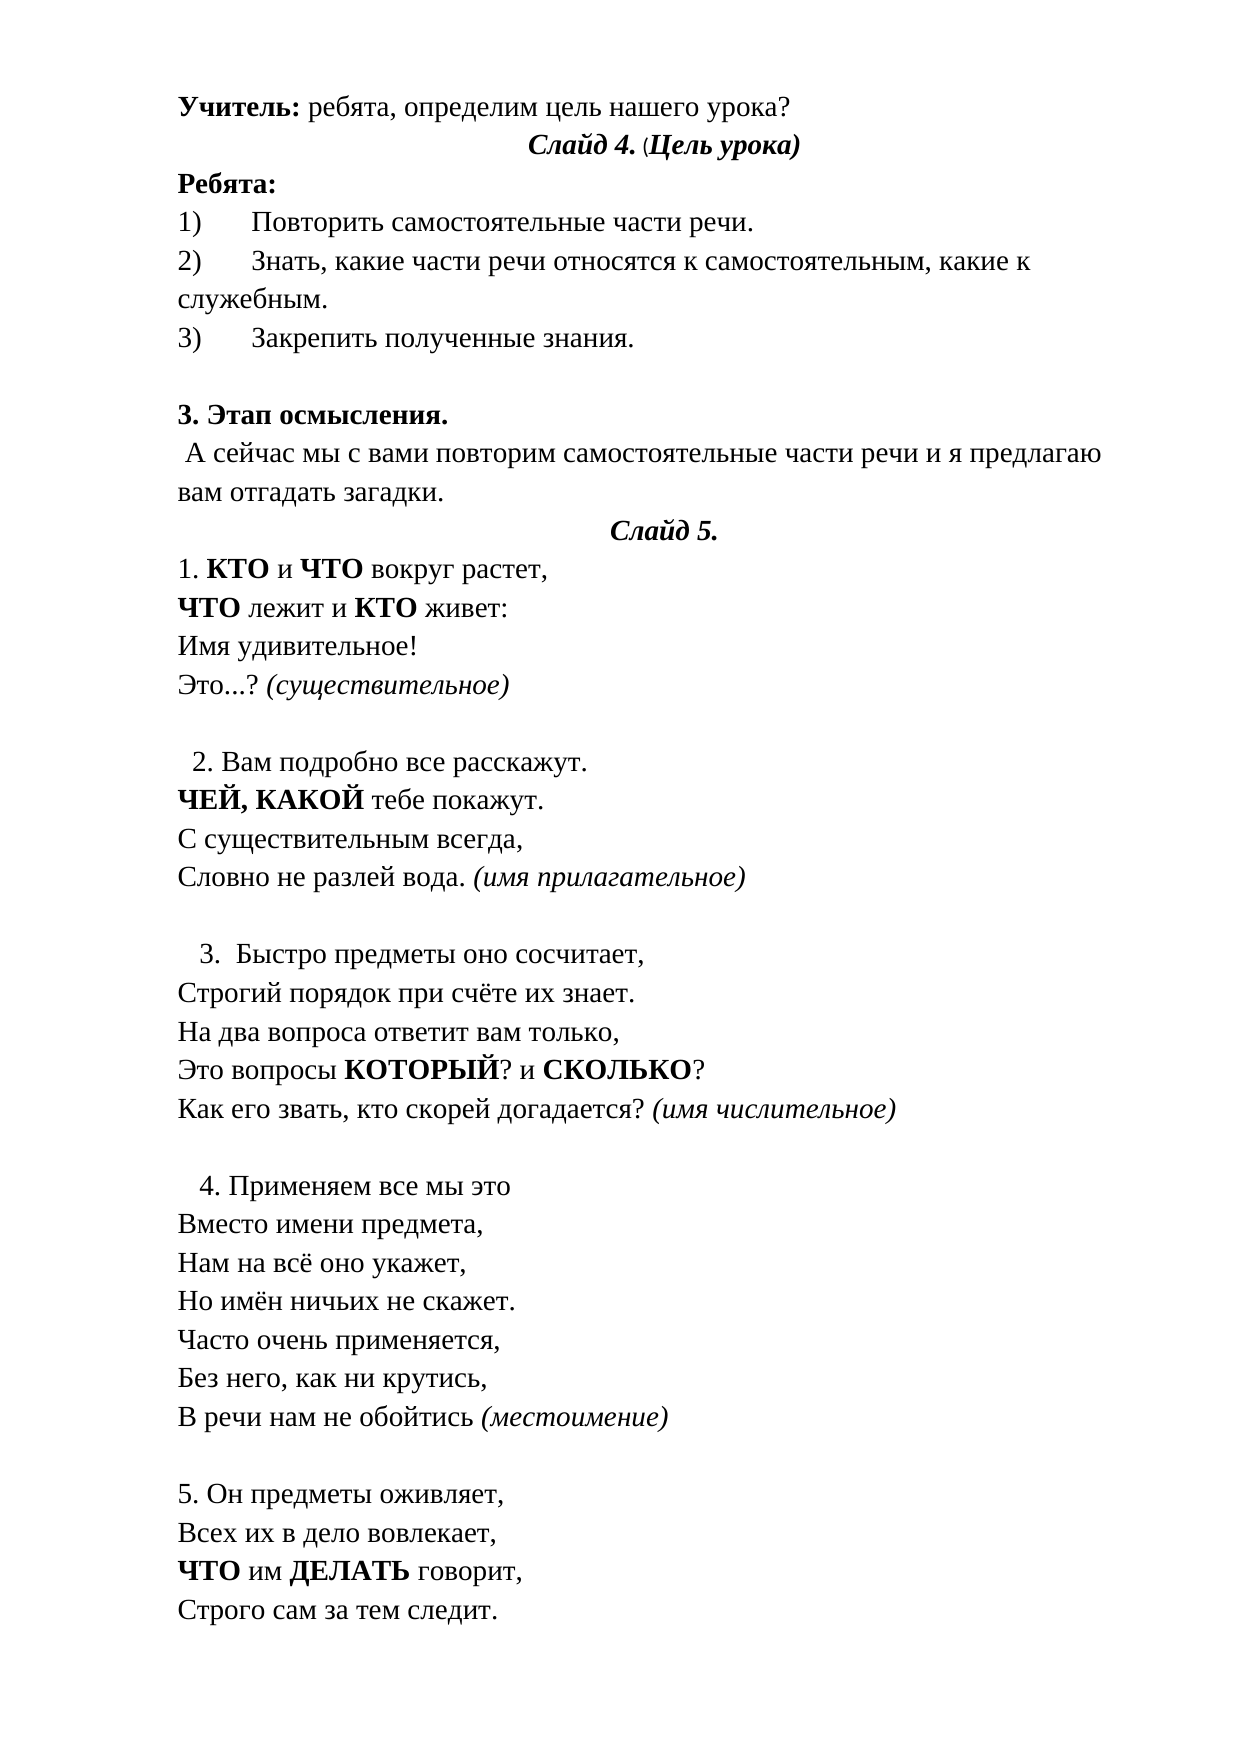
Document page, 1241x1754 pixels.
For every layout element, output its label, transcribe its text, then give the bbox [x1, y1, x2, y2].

text Это...? (существительное) [177, 667, 1152, 700]
text 5. Он предметы оживляет, [177, 1476, 1152, 1510]
text Слайд 5. [177, 513, 1152, 546]
text Часто очень применяется, [177, 1322, 1152, 1356]
text Строго сам за тем следит. [177, 1592, 1152, 1625]
text ЧЕЙ, КАКОЙ тебе покажут. [177, 782, 1152, 816]
text Всех их в дело вовлекает, [177, 1515, 1152, 1548]
text На два вопроса ответит вам только, [177, 1014, 1152, 1047]
text Без него, как ни крутись, [177, 1361, 1152, 1394]
text В речи нам не обойтись (местоимение) [177, 1399, 1152, 1433]
text 3) Закрепить полученные знания. [177, 320, 1152, 353]
text Словно не разлей вода. (имя прилагательное) [177, 859, 1152, 893]
text Имя удивительное! [177, 628, 1152, 662]
text 4. Применяем все мы это [177, 1168, 1152, 1201]
text Учитель: ребята, определим цель нашего урока? [177, 89, 1152, 122]
text С существительным всегда, [177, 821, 1152, 854]
text А сейчас мы с вами повторим самостоятельные части речи и я предлагаю вам отгадать загадки. [177, 436, 1152, 508]
text Ребята: [177, 166, 1152, 199]
text 3. Быстро предметы оно сосчитает, [177, 937, 1152, 970]
text Но имён ничьих не скажет. [177, 1283, 1152, 1317]
text Это вопросы КОТОРЫЙ? и СКОЛЬКО? [177, 1052, 1152, 1086]
text Как его звать, кто скорей догадается? (имя числительное) [177, 1091, 1152, 1124]
text Слайд 4. (Цель урока) [177, 127, 1152, 161]
text 1) Повторить самостоятельные части речи. [177, 204, 1152, 238]
text Строгий порядок при счёте их знает. [177, 975, 1152, 1009]
text ЧТО лежит и КТО живет: [177, 590, 1152, 623]
text 2) Знать, какие части речи относятся к самостоятельным, какие к служебным. [177, 243, 1152, 315]
text ЧТО им ДЕЛАТЬ говорит, [177, 1553, 1152, 1587]
text 2. Вам подробно все расскажут. [177, 744, 1152, 777]
text 3. Этап осмысления. [177, 397, 1152, 431]
text Нам на всё оно укажет, [177, 1245, 1152, 1278]
text Вместо имени предмета, [177, 1206, 1152, 1240]
text 1. КТО и ЧТО вокруг растет, [177, 551, 1152, 585]
